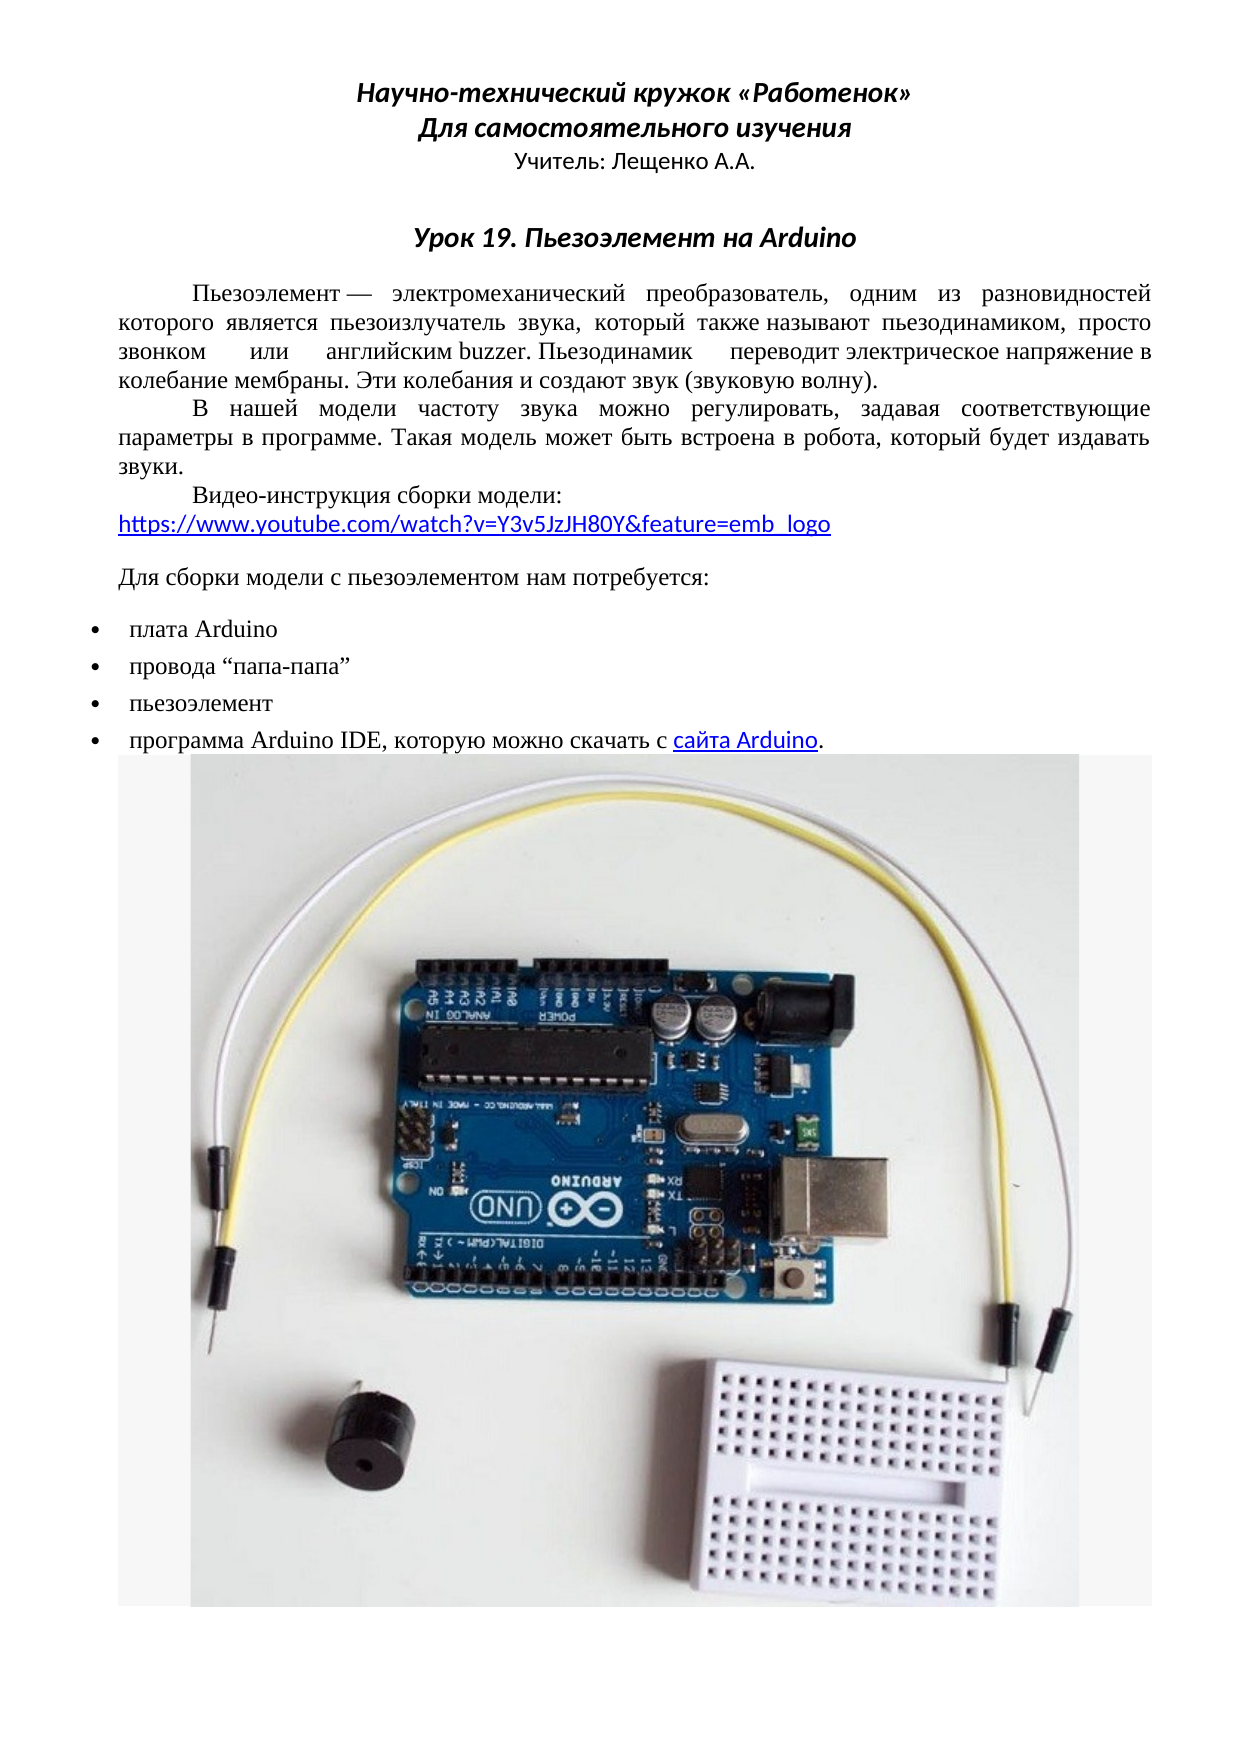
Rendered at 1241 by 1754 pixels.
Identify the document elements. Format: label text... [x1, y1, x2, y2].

list пьезоэлемент [92, 688, 1152, 716]
text Учитель: Лещенко А.А. [118, 145, 1152, 176]
text Для самостоятельного изучения [118, 109, 1152, 145]
text Для сборки модели с пьезоэлементом нам потребуется: [118, 562, 1152, 591]
text Видео-инструкция сборки модели: [118, 480, 1152, 508]
text Научно-технический кружок «Работенок» [118, 74, 1152, 109]
list провода “папа-папа” [92, 651, 1152, 680]
text В нашей модели частоту звука можно регулировать, задавая соответствующие параметры в программе. Такая модель может быть встроена в робота, который будет издавать звуки. [118, 393, 1152, 480]
text https://www.youtube.com/watch?v=Y3v5JzJH80Y&feature=emb_logo [118, 508, 1152, 539]
list плата Arduino [92, 614, 1152, 643]
list программа Arduino IDE, которую можно скачать с сайта Arduino. [92, 724, 1152, 755]
text Пьезоэлемент — электромеханический преобразователь, одним из разновидностей которого является пьезоизлучатель звука, который также называют пьезодинамиком, просто звонком или английским buzzer. Пьезодинамик переводит электричеcкое напряжение в колебание мембраны. Эти колебания и создают звук (звуковую волну). [118, 278, 1152, 393]
text Урок 19. Пьезоэлемент на Arduino [118, 219, 1152, 255]
picture [190, 754, 1080, 1607]
